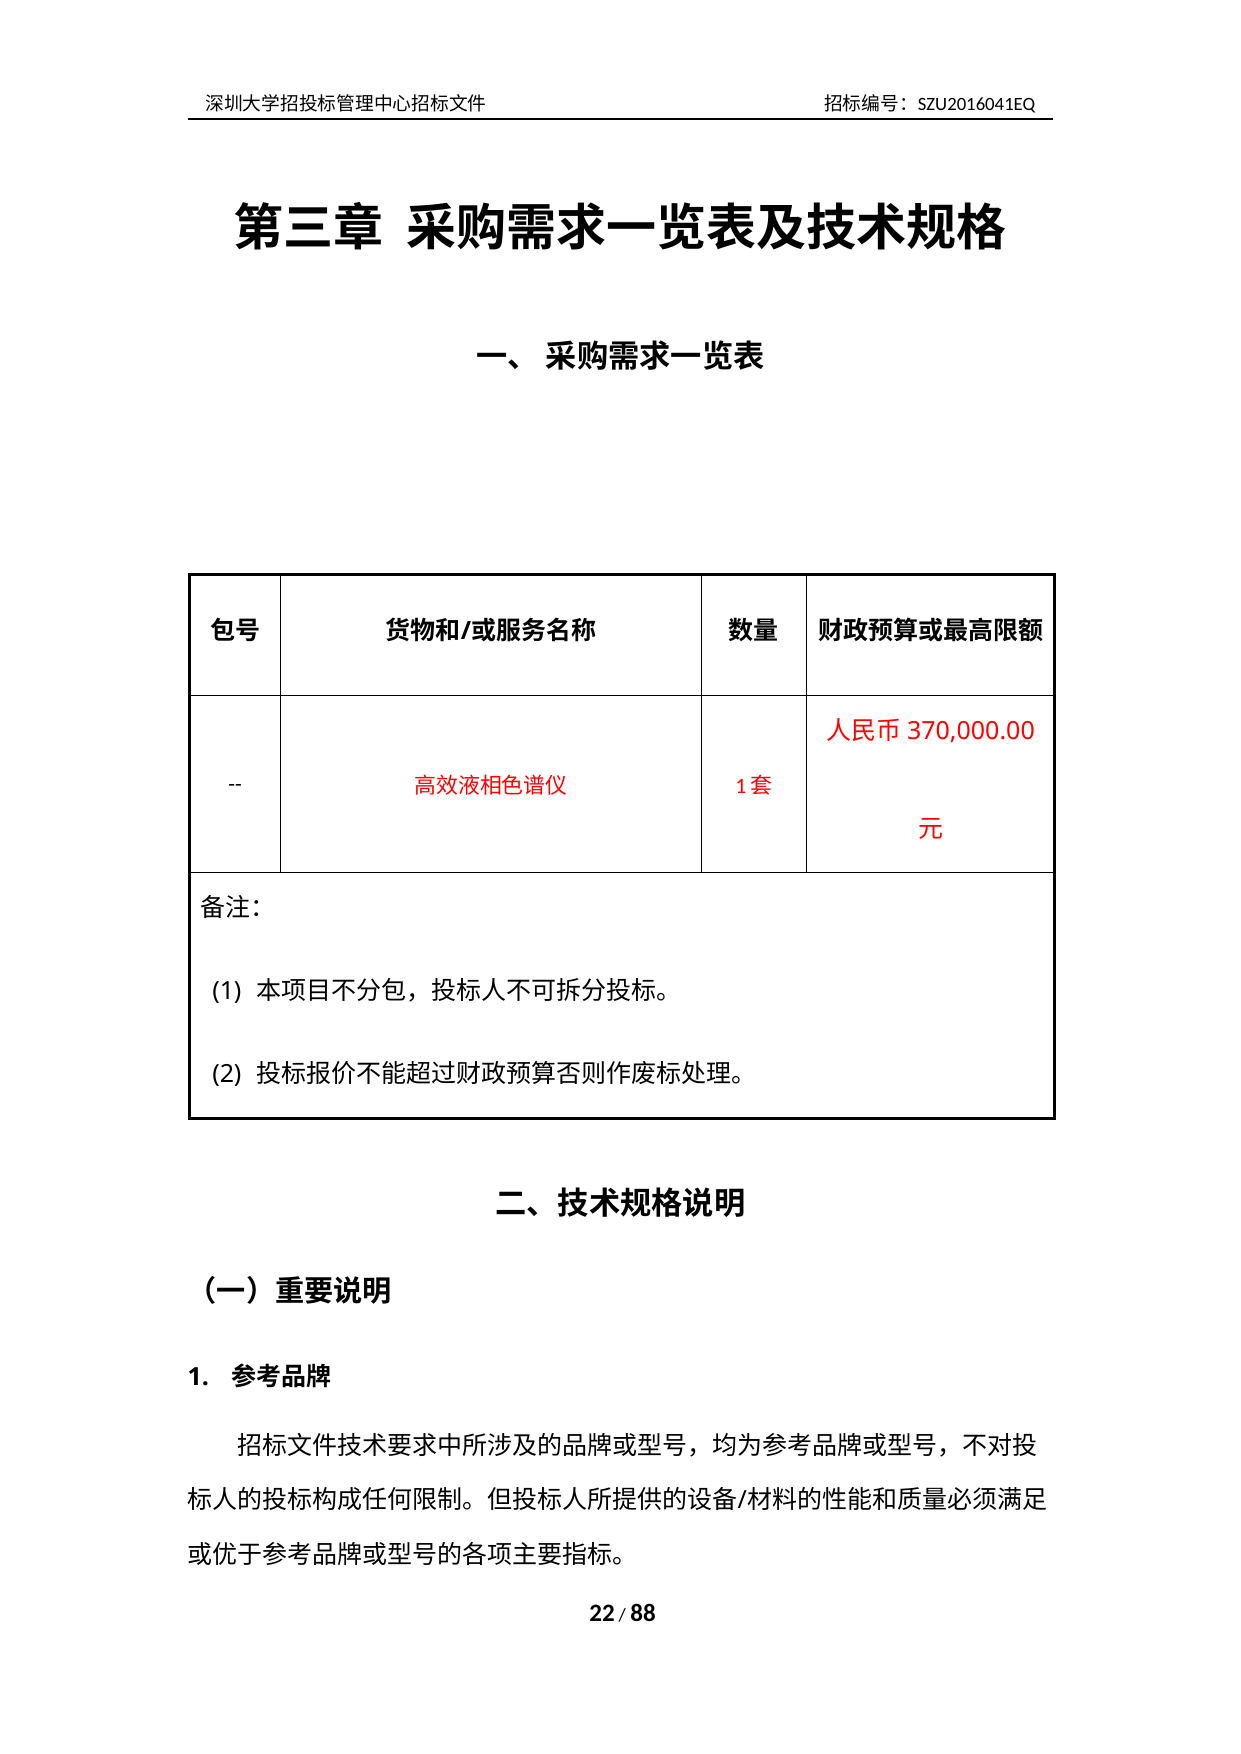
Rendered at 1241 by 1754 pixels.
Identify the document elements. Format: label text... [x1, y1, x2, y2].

text 二、技术规格说明 [187, 1168, 1053, 1233]
table_cell 备注： 本项目不分包，投标人不可拆分投标。 投标报价不能超过财政预算否则作废标处理。 [191, 873, 1053, 1117]
table_header 数量 [702, 576, 806, 695]
table_cell 1套 [702, 696, 806, 871]
text 第三章 采购需求一览表及技术规格 [187, 175, 1053, 272]
table_header 包号 [191, 576, 280, 695]
text 招标文件技术要求中所涉及的品牌或型号，均为参考品牌或型号，不对投标人的投标构成任何限制。但投标人所提供的设备/材料的性能和质量必须满足或优于参考品牌或型号的各项主要指标。 [187, 1425, 1053, 1570]
text （一）重要说明 [187, 1256, 1053, 1321]
table_header 货物和/或服务名称 [281, 576, 701, 695]
table_header 财政预算或最高限额 [807, 576, 1053, 695]
table_cell -- [191, 696, 280, 871]
list 参考品牌 [187, 1342, 1053, 1407]
table_cell 人民币 370,000.00 元 [807, 696, 1053, 871]
text 一、 采购需求一览表 [187, 321, 1053, 386]
table_cell 高效液相色谱仪 [281, 696, 701, 871]
